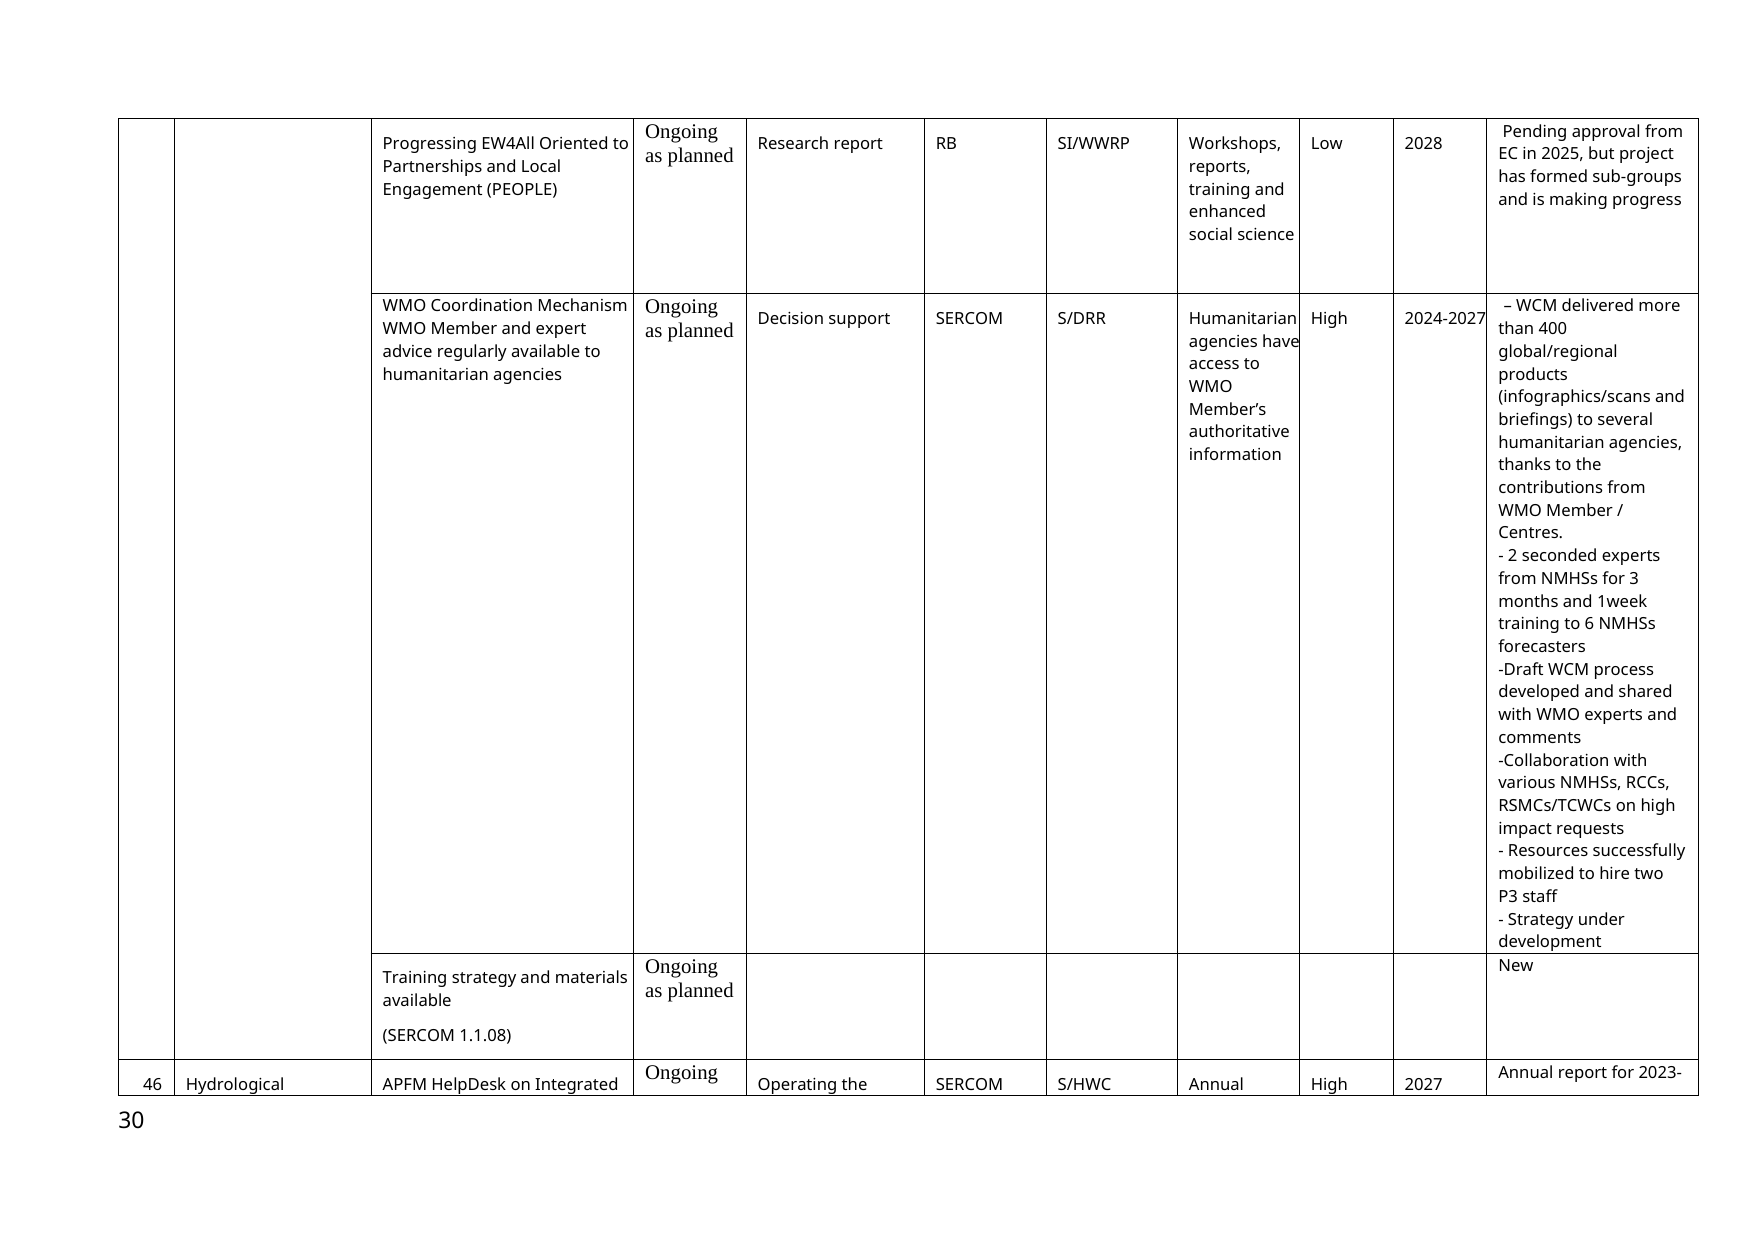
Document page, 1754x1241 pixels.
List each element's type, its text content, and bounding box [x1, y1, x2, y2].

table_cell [175, 1060, 371, 1095]
table_cell Workshops, reports, training and enhanced social science [1178, 119, 1299, 293]
table_cell High [1300, 294, 1393, 952]
table_cell Training strategy and materials available (SERCOM 1.1.08) [372, 954, 633, 1059]
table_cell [372, 1060, 633, 1095]
table_cell Decision support [747, 294, 924, 952]
table_cell – WCM delivered more than 400 global/regional products (infographics/scans and briefings) to several humanitarian agencies, thanks to the contributions from WMO Member / Centres. - 2 seconded experts from NMHSs for 3 months and 1week training to 6 NMHSs forecasters -Draft WCM process developed and shared with WMO experts and comments -Collaboration with various NMHSs, RCCs, RSMCs/TCWCs on high impact requests - Resources successfully mobilized to hire two P3 staff - Strategy under development [1487, 294, 1698, 952]
table_cell Research report [747, 119, 924, 293]
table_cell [747, 1060, 924, 1095]
table_cell [1178, 954, 1299, 1059]
table_cell SERCOM [925, 294, 1046, 952]
table_cell [925, 954, 1046, 1059]
table_cell [1300, 954, 1393, 1059]
table_cell WMO Coordination Mechanism WMO Member and expert advice regularly available to humanitarian agencies [372, 294, 633, 952]
table_cell Pending approval from EC in 2025, but project has formed sub-groups and is making progress [1487, 119, 1698, 293]
table_cell High [1300, 1060, 1393, 1095]
table_cell SERCOM [925, 1060, 1046, 1095]
table_cell 2028 [1394, 119, 1486, 293]
table_cell S/DRR [1047, 294, 1177, 952]
table_cell [747, 954, 924, 1059]
table_cell S/HWC [1047, 1060, 1177, 1095]
table_cell 2024-2027 [1394, 294, 1486, 952]
table_cell 46 [119, 1060, 174, 1095]
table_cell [1487, 1060, 1698, 1095]
table_cell Progressing EW4All Oriented to Partnerships and Local Engagement (PEOPLE) [372, 119, 633, 293]
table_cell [1178, 1060, 1299, 1095]
table_cell SI/WWRP [1047, 119, 1177, 293]
table_cell [1394, 954, 1486, 1059]
table_cell Low [1300, 119, 1393, 293]
table_cell [1047, 954, 1177, 1059]
table_cell New [1487, 954, 1698, 1059]
table_cell RB [925, 119, 1046, 293]
table_cell 2027 [1394, 1060, 1486, 1095]
table_cell Humanitarian agencies have access to WMO Member’s authoritative information [1178, 294, 1299, 952]
